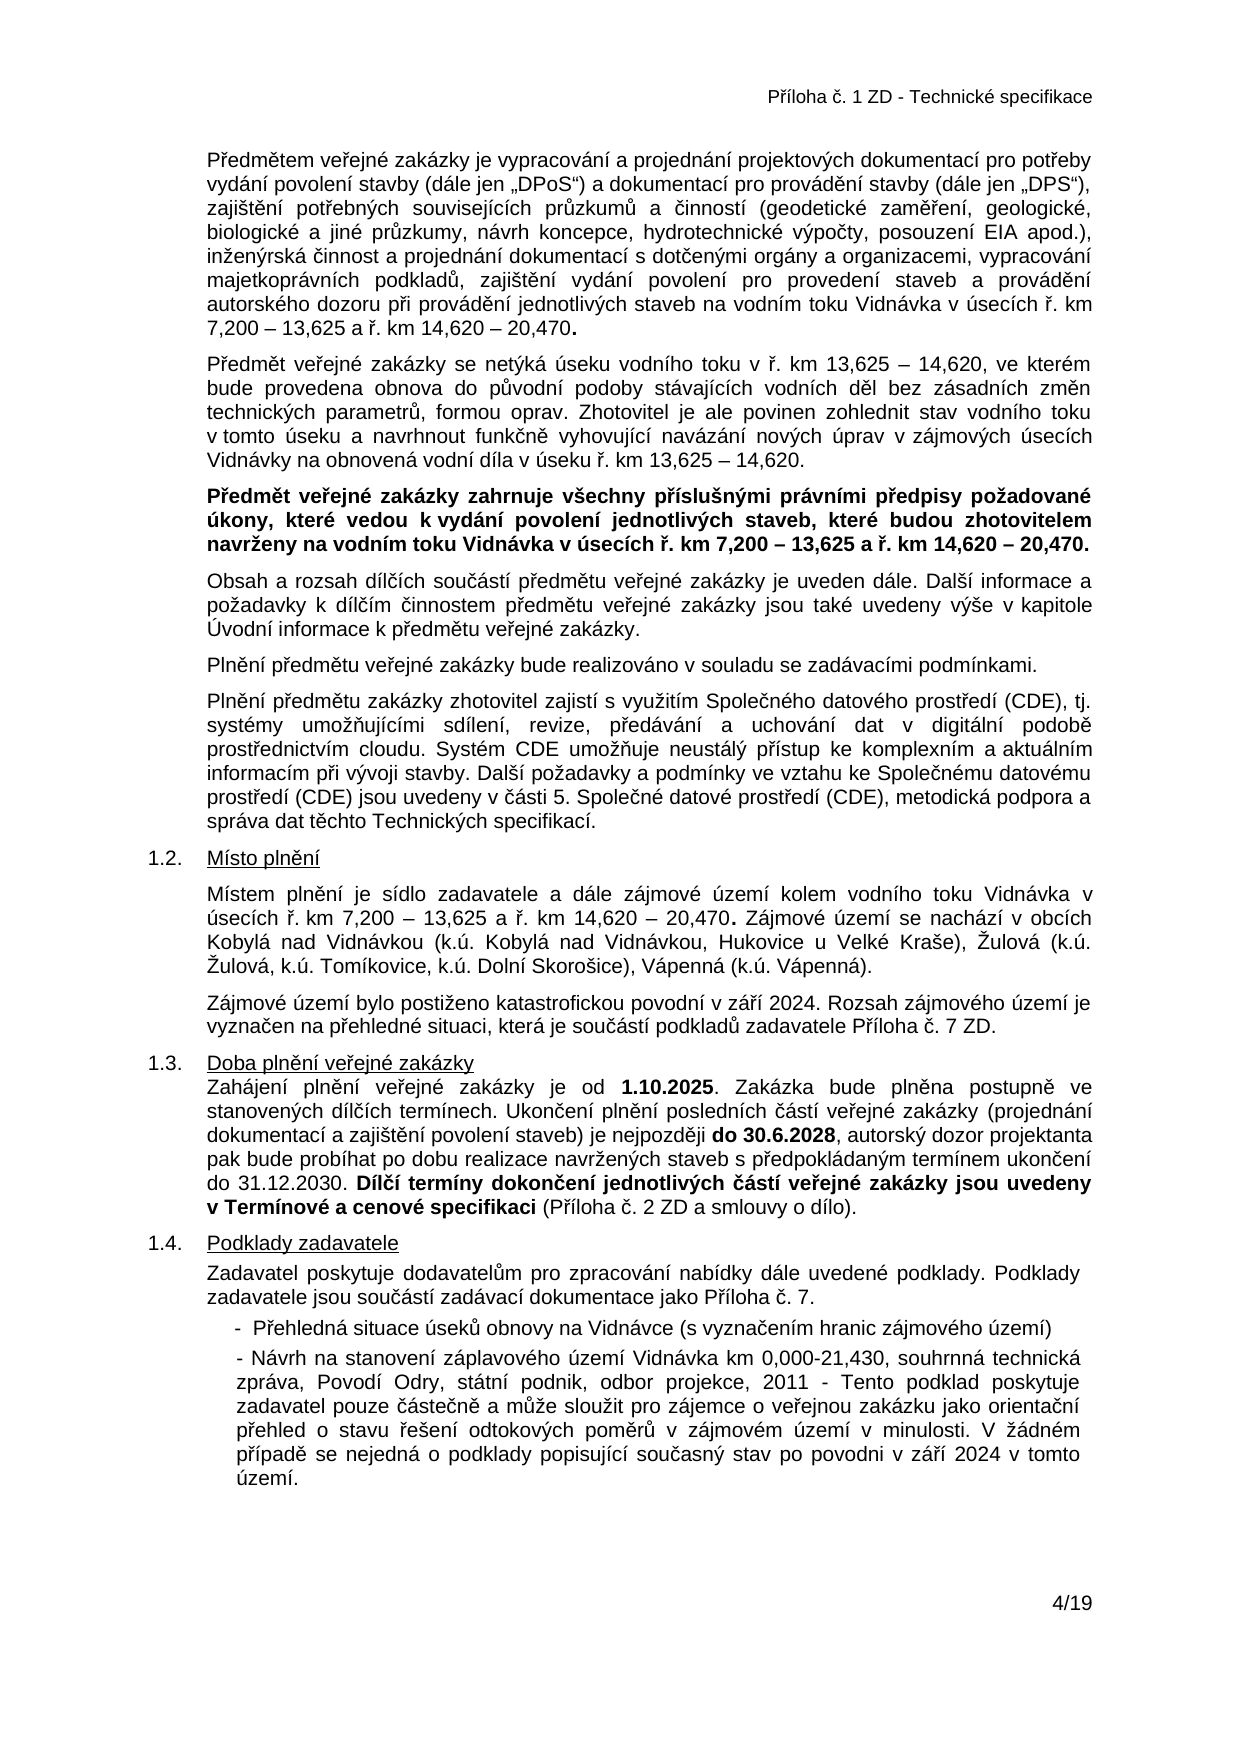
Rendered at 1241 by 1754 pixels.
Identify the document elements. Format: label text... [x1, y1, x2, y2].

list Předmět veřejné zakázky zahrnuje všechny příslušnými právními předpisy požadované úkony, které vedou k vydání povolení jednotlivých staveb, které budou zhotovitelem navrženy na vodním toku Vidnávka v úsecích ř. km 7,200 – 13,625 a ř. km 14,620 – 20,470. [207, 484, 1093, 556]
list Místem plnění je sídlo zadavatele a dále zájmové území kolem vodního toku Vidnávka v úsecích ř. km 7,200 – 13,625 a ř. km 14,620 – 20,470. Zájmové území se nachází v obcích Kobylá nad Vidnávkou (k.ú. Kobylá nad Vidnávkou, Hukovice u Velké Kraše), Žulová (k.ú. Žulová, k.ú. Tomíkovice, k.ú. Dolní Skorošice), Vápenná (k.ú. Vápenná). [207, 882, 1093, 978]
text Zájmové území bylo postiženo katastrofickou povodní v září 2024. Rozsah zájmového území je vyznačen na přehledné situaci, která je součástí podkladů zadavatele Příloha č. 7 ZD. [207, 990, 1093, 1038]
list Předmětem veřejné zakázky je vypracování a projednání projektových dokumentací pro potřeby vydání povolení stavby (dále jen „DPoS“) a dokumentací pro provádění stavby (dále jen „DPS“), zajištění potřebných souvisejících průzkumů a činností (geodetické zaměření, geologické, biologické a jiné průzkumy, návrh koncepce, hydrotechnické výpočty, posouzení EIA apod.), inženýrská činnost a projednání dokumentací s dotčenými orgány a organizacemi, vypracování majetkoprávních podkladů, zajištění vydání povolení pro provedení staveb a provádění autorského dozoru při provádění jednotlivých staveb na vodním toku Vidnávka v úsecích ř. km 7,200 – 13,625 a ř. km 14,620 – 20,470. [207, 148, 1093, 339]
text - Přehledná situace úseků obnovy na Vidnávce (s vyznačením hranic zájmového území) [148, 1315, 1081, 1339]
list Doba plnění veřejné zakázky [148, 1051, 1093, 1075]
list Plnění předmětu zakázky zhotovitel zajistí s využitím Společného datového prostředí (CDE), tj. systémy umožňujícími sdílení, revize, předávání a uchování dat v digitální podobě prostřednictvím cloudu. Systém CDE umožňuje neustálý přístup ke komplexním a aktuálním informacím při vývoji stavby. Další požadavky a podmínky ve vztahu ke Společnému datovému prostředí (CDE) jsou uvedeny v části 5. Společné datové prostředí (CDE), metodická podpora a správa dat těchto Technických specifikací. [207, 689, 1093, 833]
list Obsah a rozsah dílčích součástí předmětu veřejné zakázky je uveden dále. Další informace a požadavky k dílčím činnostem předmětu veřejné zakázky jsou také uvedeny výše v kapitole Úvodní informace k předmětu veřejné zakázky. [207, 568, 1093, 640]
list Předmět veřejné zakázky se netýká úseku vodního toku v ř. km 13,625 – 14,620, ve kterém bude provedena obnova do původní podoby stávajících vodních děl bez zásadních změn technických parametrů, formou oprav. Zhotovitel je ale povinen zohlednit stav vodního toku v tomto úseku a navrhnout funkčně vyhovující navázání nových úprav v zájmových úsecích Vidnávky na obnovená vodní díla v úseku ř. km 13,625 – 14,620. [207, 352, 1093, 472]
text Zahájení plnění veřejné zakázky je od 1.10.2025. Zakázka bude plněna postupně ve stanovených dílčích termínech. Ukončení plnění posledních částí veřejné zakázky (projednání dokumentací a zajištění povolení staveb) je nejpozději do 30.6.2028, autorský dozor projektanta pak bude probíhat po dobu realizace navržených staveb s předpokládaným termínem ukončení do 31.12.2030. Dílčí termíny dokončení jednotlivých částí veřejné zakázky jsou uvedeny v Termínové a cenové specifikaci (Příloha č. 2 ZD a smlouvy o dílo). [207, 1075, 1093, 1218]
list Plnění předmětu veřejné zakázky bude realizováno v souladu se zadávacími podmínkami. [207, 653, 1093, 677]
list Podklady zadavatele [148, 1231, 1093, 1255]
list Místo plnění [148, 846, 1093, 869]
text - Návrh na stanovení záplavového území Vidnávka km 0,000-21,430, souhrnná technická zpráva, Povodí Odry, státní podnik, odbor projekce, 2011 - Tento podklad poskytuje zadavatel pouze částečně a může sloužit pro zájemce o veřejnou zakázku jako orientační přehled o stavu řešení odtokových poměrů v zájmovém území v minulosti. V žádném případě se nejedná o podklady popisující současný stav po povodni v září 2024 v tomto území. [236, 1346, 1081, 1489]
text Zadavatel poskytuje dodavatelům pro zpracování nabídky dále uvedené podklady. Podklady zadavatele jsou součástí zadávací dokumentace jako Příloha č. 7. [207, 1261, 1081, 1309]
